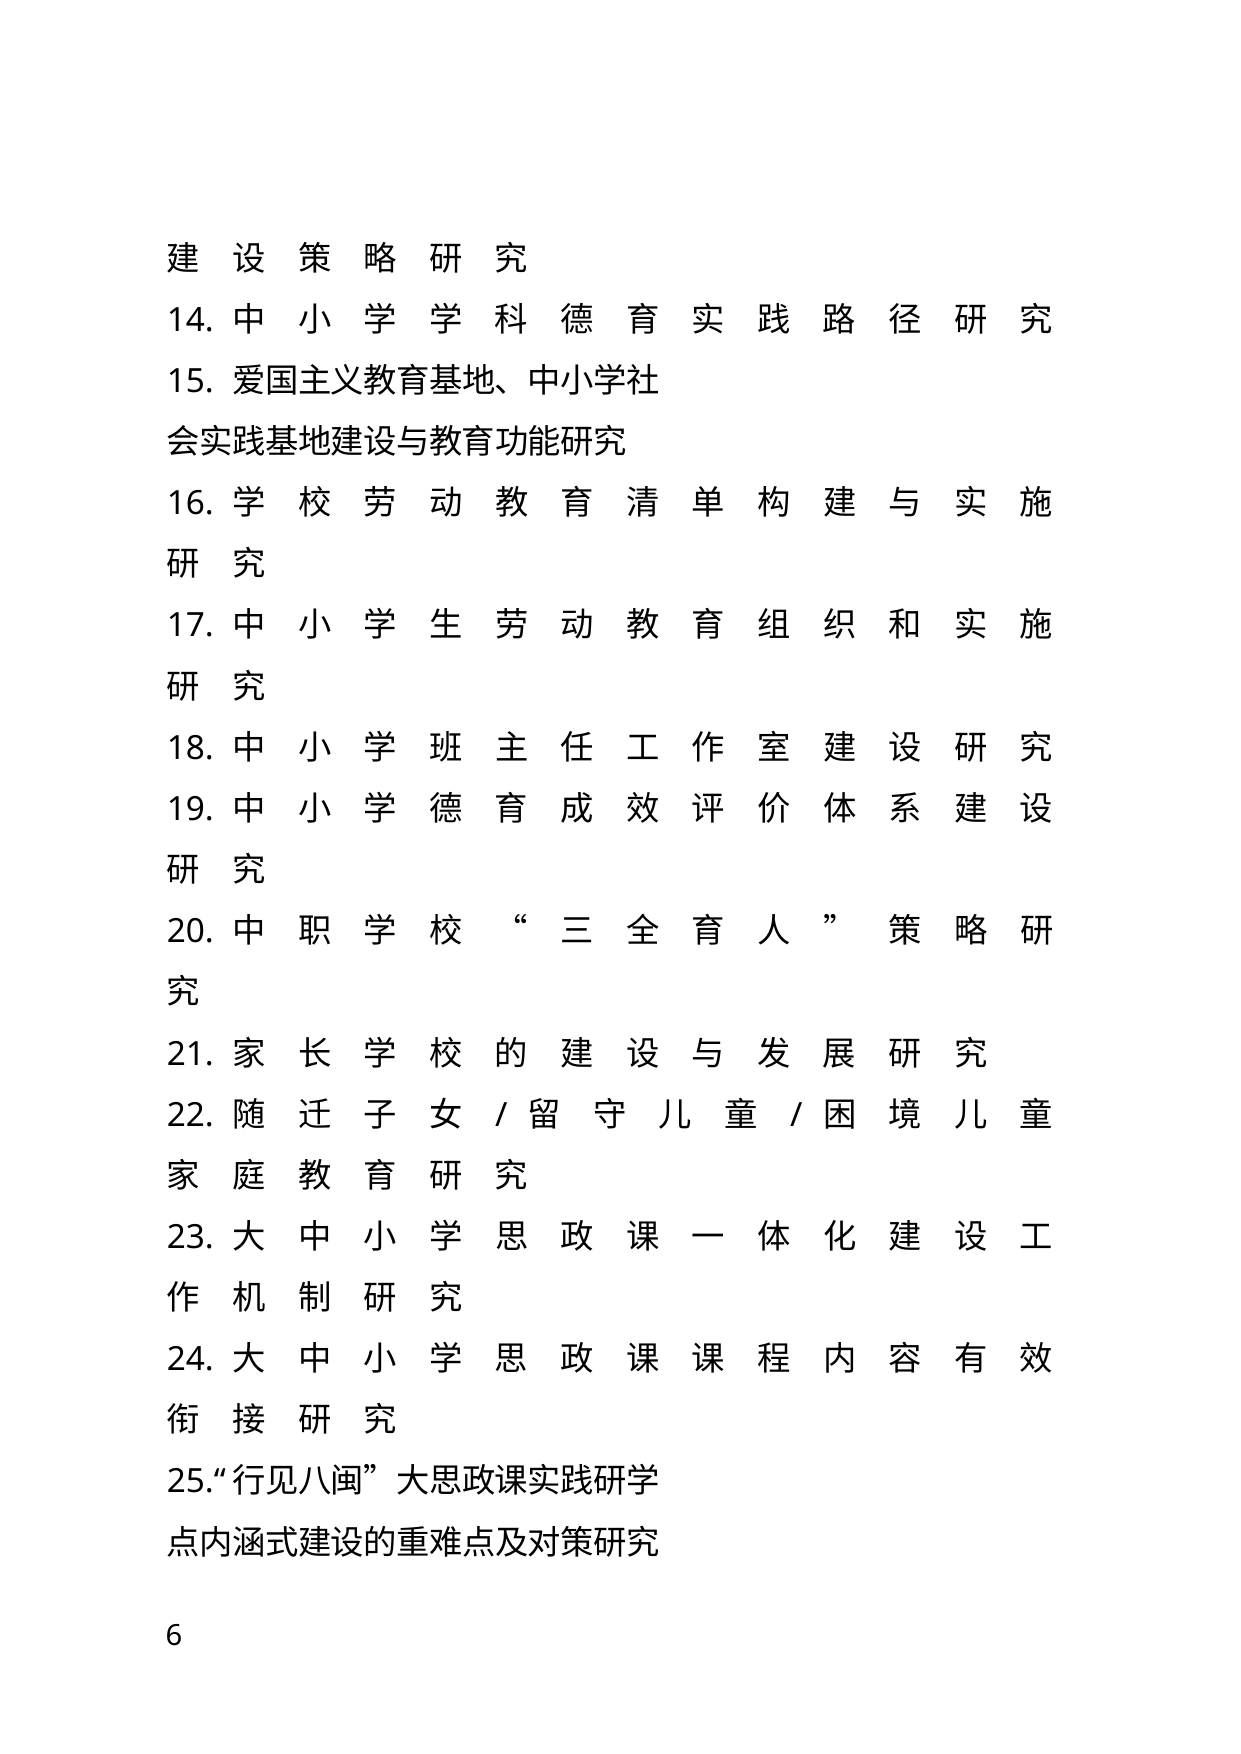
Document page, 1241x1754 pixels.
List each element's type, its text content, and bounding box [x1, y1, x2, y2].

text 15.爱国主义教育基地、中小学社会实践基地建设与教育功能研究 [167, 347, 1085, 469]
text 25.“行见八闽”大思政课实践研学点内涵式建设的重难点及对策研究 [167, 1448, 1085, 1570]
text 18.中小学班主任工作室建设研究 [167, 714, 1085, 775]
text 23.大中小学思政课一体化建设工作机制研究 [167, 1203, 1085, 1326]
text 17.中小学生劳动教育组织和实施研究 [167, 592, 1085, 714]
text 21.家长学校的建设与发展研究 [167, 1020, 1085, 1081]
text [167, 225, 1085, 286]
text 20.中职学校“三全育人”策略研究 [167, 898, 1085, 1020]
text 24.大中小学思政课课程内容有效衔接研究 [167, 1326, 1085, 1448]
text 14.中小学学科德育实践路径研究 [167, 286, 1085, 347]
text 22.随迁子女/留守儿童/困境儿童家庭教育研究 [167, 1081, 1085, 1203]
text 19.中小学德育成效评价体系建设研究 [167, 775, 1085, 898]
text 16.学校劳动教育清单构建与实施研究 [167, 469, 1085, 592]
